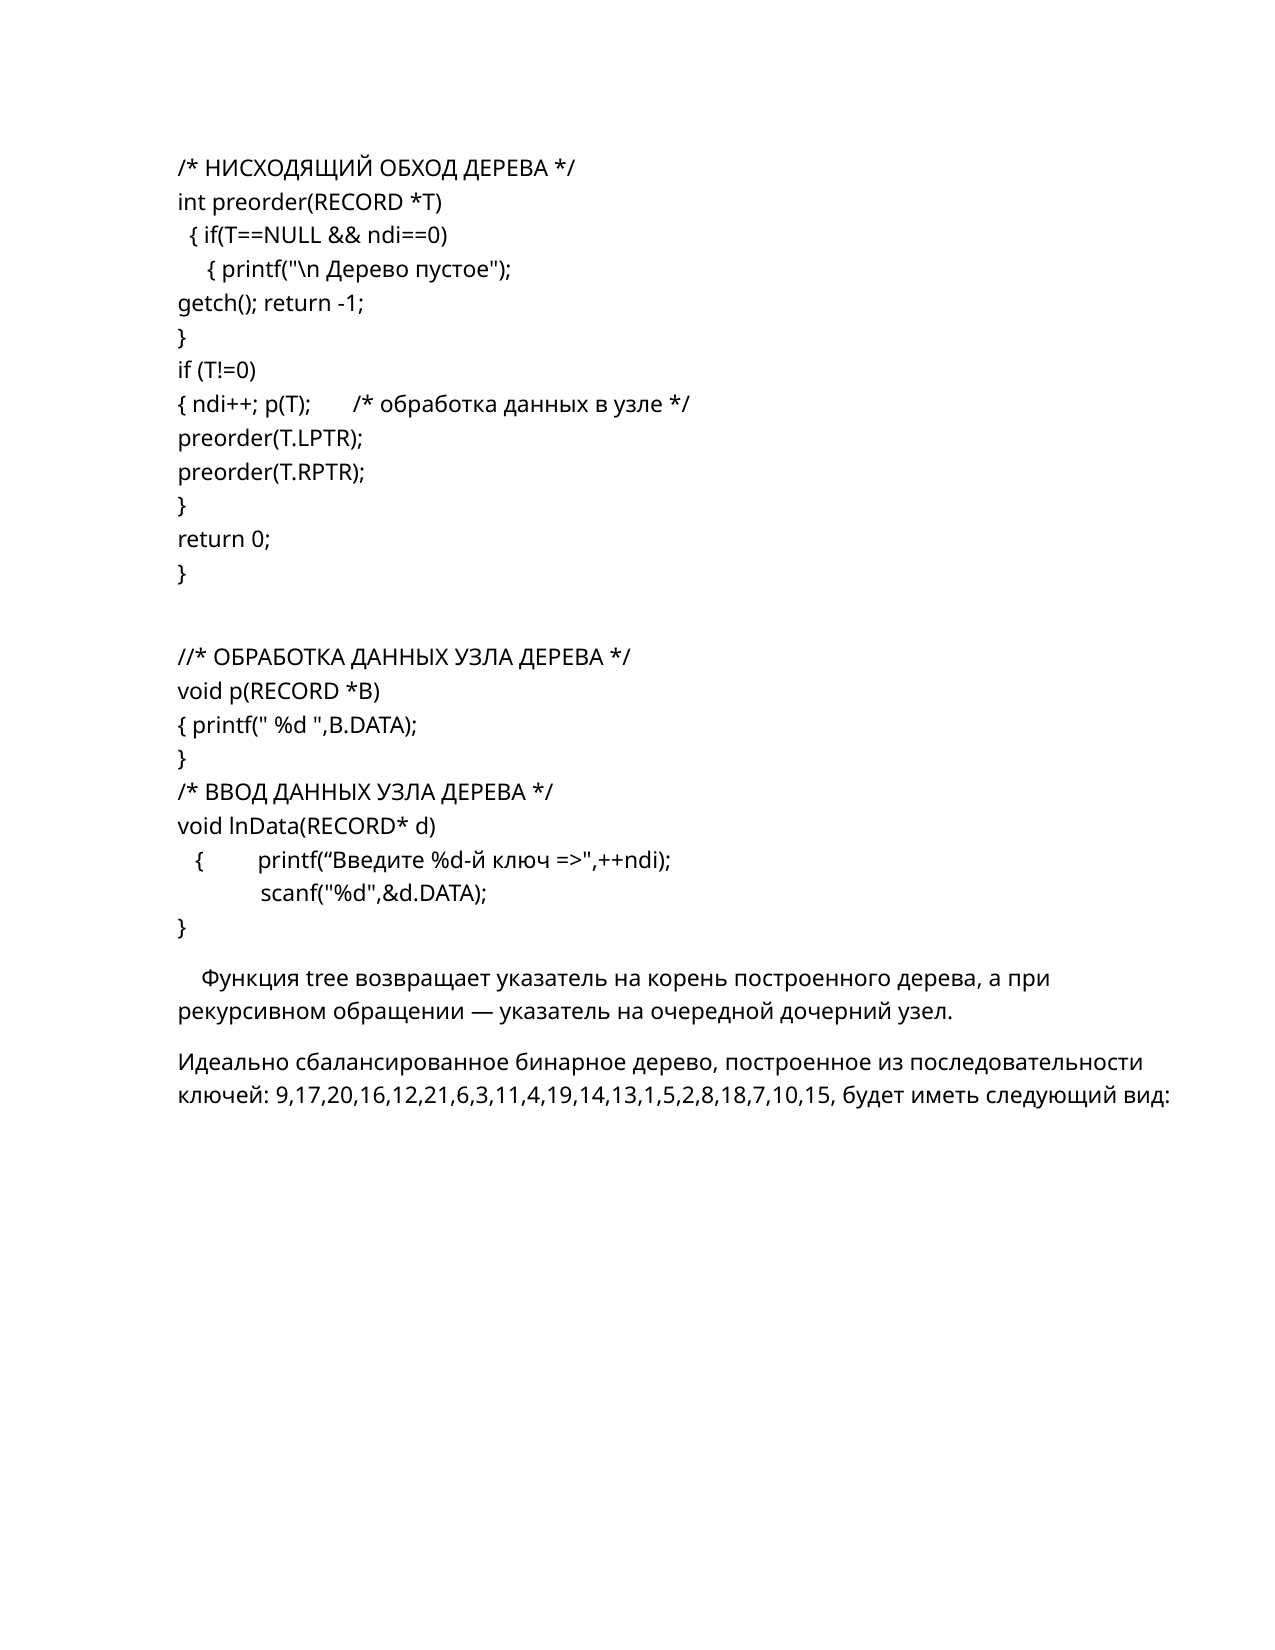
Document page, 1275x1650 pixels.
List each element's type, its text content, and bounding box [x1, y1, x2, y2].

text //* ОБРАБОТКА ДАННЫХ УЗЛА ДЕРЕВА */ void p(RECORD *B) { printf(" %d ",B.DATA); } /* ВВОД ДАННЫХ УЗЛА ДЕРЕВА */ void lnData(RECORD* d) { printf(“Введите %d-й ключ =>",++ndi); scanf("%d",&d.DATA); } [177, 607, 1186, 942]
text /* НИСХОДЯЩИЙ ОБХОД ДЕРЕВА */ int preorder(RECORD *T) { if(T==NULL && ndi==0) { printf("\n Дерево пустое"); getch(); return -1; } if (T!=0) { ndi++; p(T); /* обработка данных в узле */ preorder(T.LPTR); preorder(T.RPTR); } return 0; } [177, 118, 1186, 588]
text Идеально сбалансированное бинарное дерево, построенное из последовательности ключей: 9,17,20,16,12,21,6,3,11,4,19,14,13,1,5,2,8,18,7,10,15, будет иметь следующий вид: [177, 1046, 1186, 1111]
text Функция tree возвращает указатель на корень построенного дерева, а при рекурсивном обращении — указатель на очередной дочерний узел. [177, 961, 1186, 1026]
